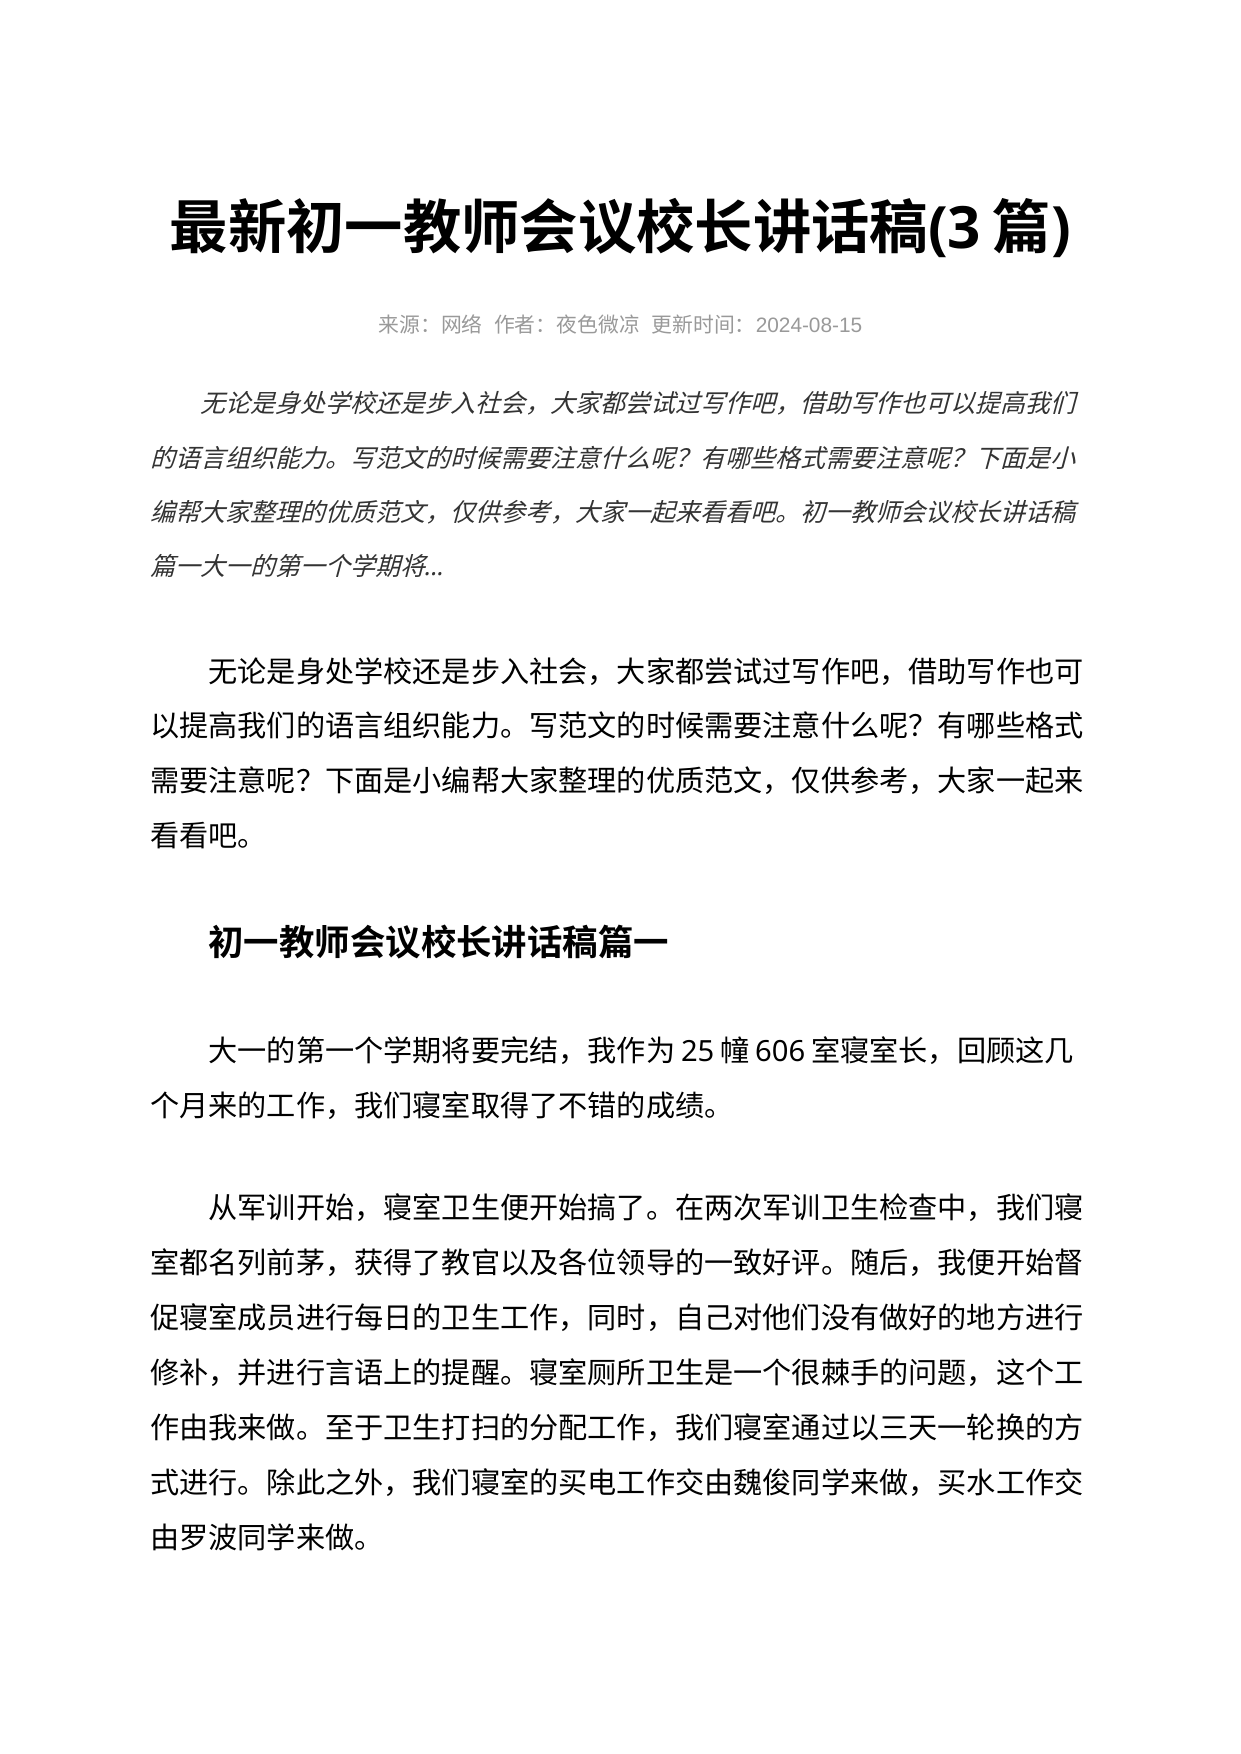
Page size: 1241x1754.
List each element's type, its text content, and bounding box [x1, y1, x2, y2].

subtitle 最新初一教师会议校长讲话稿(3篇) [150, 181, 1090, 266]
text 大一的第一个学期将要完结，我作为25幢606室寝室长，回顾这几个月来的工作，我们寝室取得了不错的成绩。 [150, 1028, 1090, 1125]
text 初一教师会议校长讲话稿篇一 [150, 914, 1090, 966]
text 无论是身处学校还是步入社会，大家都尝试过写作吧，借助写作也可以提高我们的语言组织能力。写范文的时候需要注意什么呢？有哪些格式需要注意呢？下面是小编帮大家整理的优质范文，仅供参考，大家一起来看看吧。 [150, 648, 1090, 855]
text 来源：网络 作者：夜色微凉 更新时间：2024-08-15 [150, 313, 1090, 337]
text 从军训开始，寝室卫生便开始搞了。在两次军训卫生检查中，我们寝室都名列前茅，获得了教官以及各位领导的一致好评。随后，我便开始督促寝室成员进行每日的卫生工作，同时，自己对他们没有做好的地方进行修补，并进行言语上的提醒。寝室厕所卫生是一个很棘手的问题，这个工作由我来做。至于卫生打扫的分配工作，我们寝室通过以三天一轮换的方式进行。除此之外，我们寝室的买电工作交由魏俊同学来做，买水工作交由罗波同学来做。 [150, 1185, 1090, 1556]
text 无论是身处学校还是步入社会，大家都尝试过写作吧，借助写作也可以提高我们的语言组织能力。写范文的时候需要注意什么呢？有哪些格式需要注意呢？下面是小编帮大家整理的优质范文，仅供参考，大家一起来看看吧。初一教师会议校长讲话稿篇一大一的第一个学期将... [150, 384, 1090, 583]
